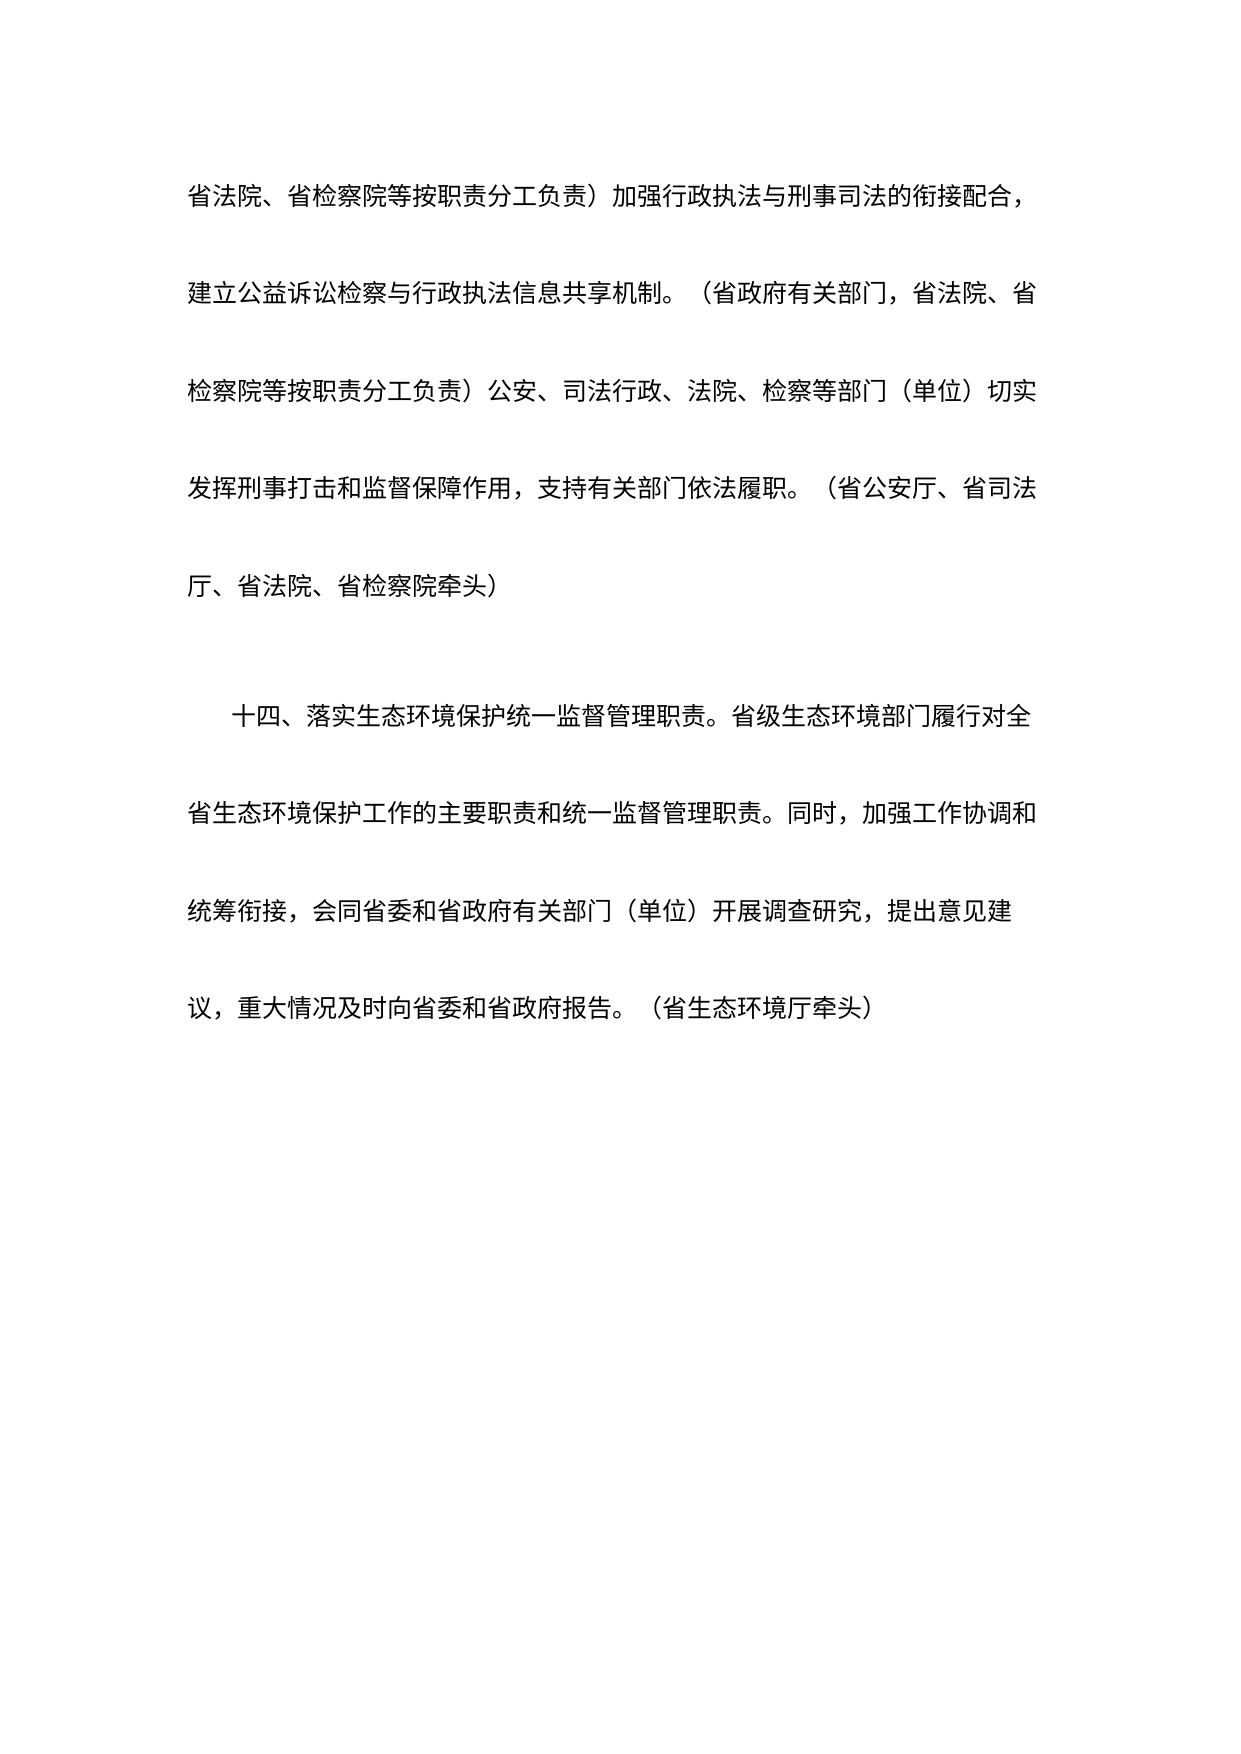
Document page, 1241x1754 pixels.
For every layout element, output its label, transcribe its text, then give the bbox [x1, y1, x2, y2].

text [187, 162, 1053, 617]
text 十四、落实生态环境保护统一监督管理职责。省级生态环境部门履行对全省生态环境保护工作的主要职责和统一监督管理职责。同时，加强工作协调和统筹衔接，会同省委和省政府有关部门（单位）开展调查研究，提出意见建议，重大情况及时向省委和省政府报告。（省生态环境厅牵头） [187, 682, 1053, 1039]
